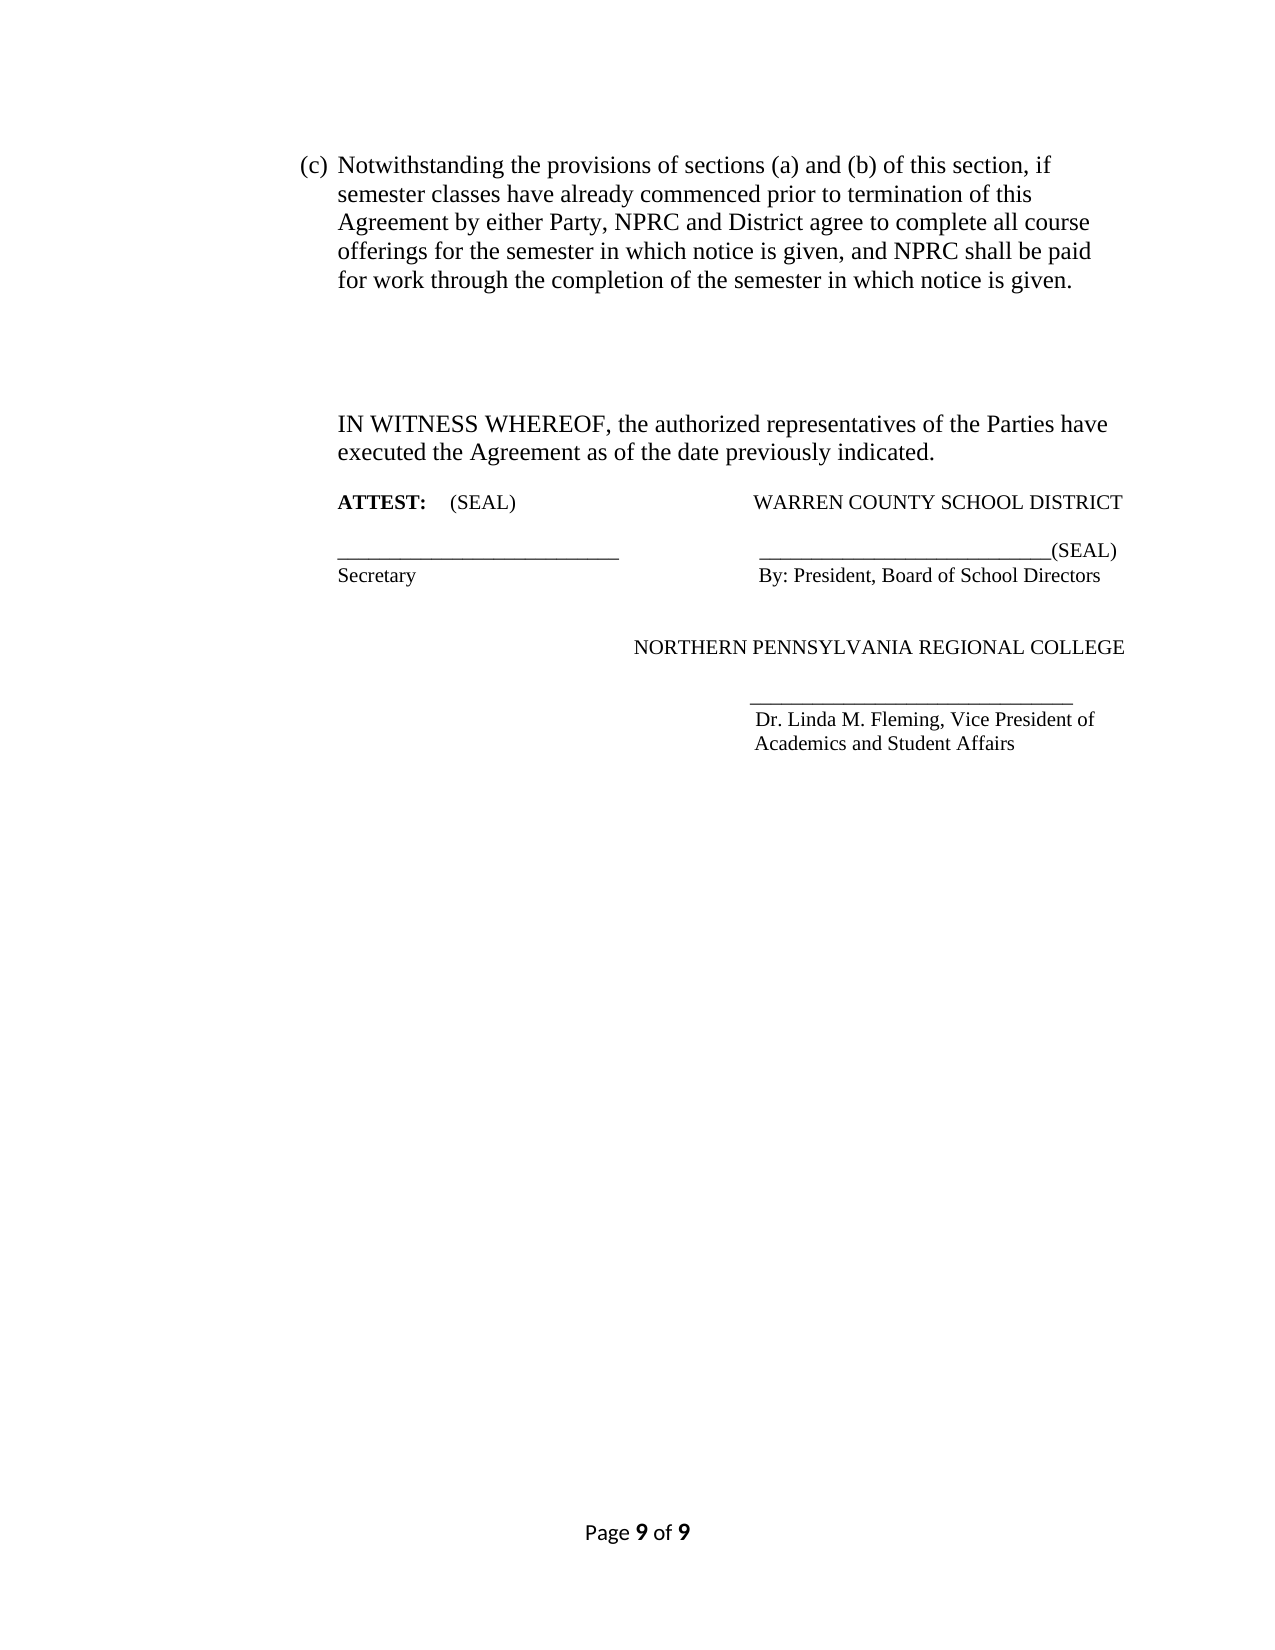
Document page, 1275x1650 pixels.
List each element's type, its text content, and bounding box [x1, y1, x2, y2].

text Secretary By: President, Board of School Directors [337, 562, 1125, 611]
text _______________________________ [337, 683, 1125, 707]
text NORTHERN PENNSYLVANIA REGIONAL COLLEGE [337, 635, 1125, 659]
text IN WITNESS WHEREOF, the authorized representatives of the Parties have executed the Agreement as of the date previously indicated. [337, 409, 1125, 466]
text Dr. Linda M. Fleming, Vice President of [337, 707, 1125, 731]
text ___________________________ ____________________________(SEAL) [337, 538, 1125, 562]
list Notwithstanding the provisions of sections (a) and (b) of this section, if semester classes have already commenced prior to termination of this Agreement by either Party, NPRC and District agree to complete all course offerings for the semester in which notice is given, and NPRC shall be paid for work through the completion of the semester in which notice is given. [300, 150, 1125, 294]
text Academics and Student Affairs [337, 731, 1125, 755]
text ATTEST: (SEAL) WARREN COUNTY SCHOOL DISTRICT [337, 490, 1125, 514]
